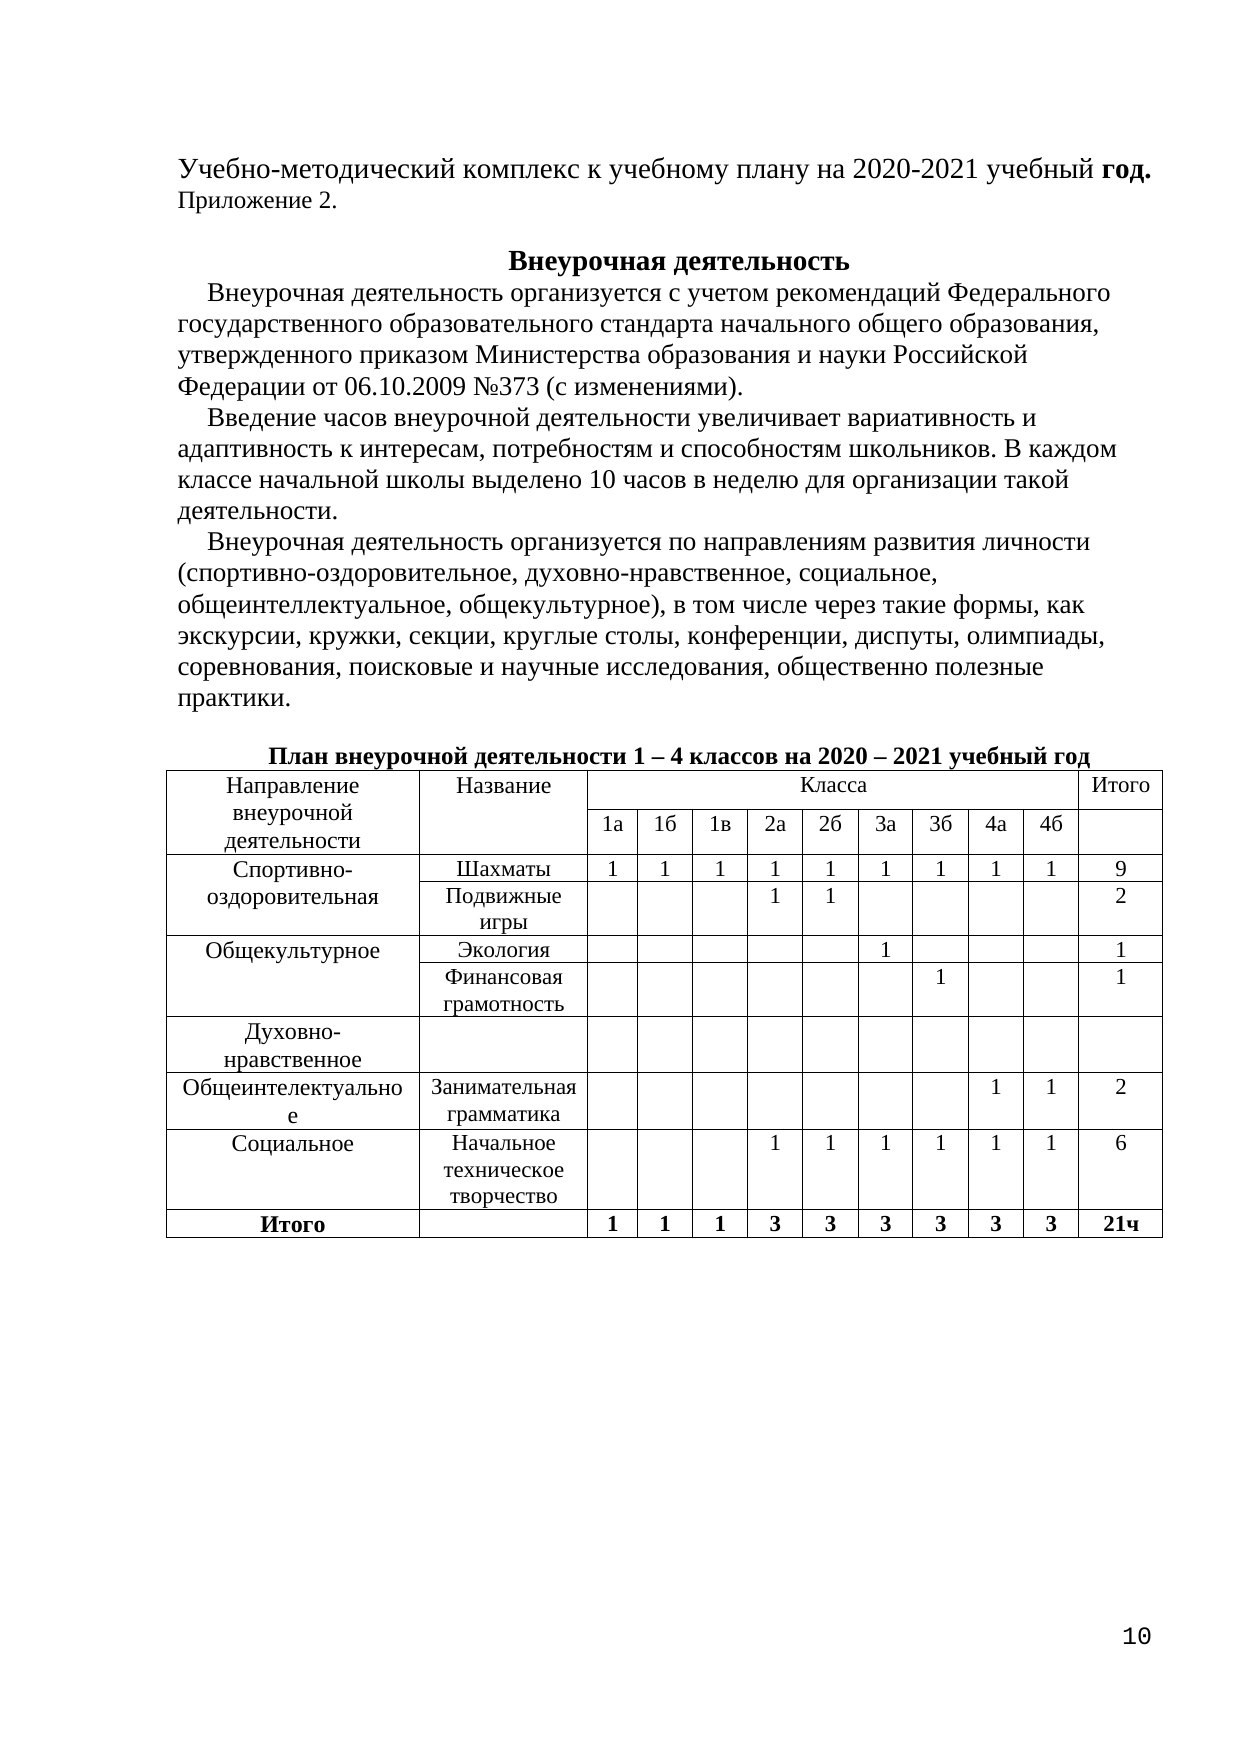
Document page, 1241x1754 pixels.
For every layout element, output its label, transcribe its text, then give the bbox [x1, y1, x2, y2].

table_cell Шахматы [420, 855, 587, 881]
table_cell Духовно-нравственное [167, 1017, 419, 1072]
table_cell [803, 1017, 858, 1072]
table_cell Спортивно-оздоровительная [167, 855, 419, 935]
table_cell Общеинтелектуальное [167, 1073, 419, 1128]
table_cell 4а [969, 810, 1023, 854]
table_cell 1 [588, 855, 637, 881]
table_cell Социальное [167, 1130, 419, 1208]
table_cell Финансовая грамотность [420, 963, 587, 1016]
text План внеурочной деятельности 1 – 4 классов на 2020 – 2021 учебный год [177, 741, 1152, 770]
table_cell 2 [1079, 882, 1162, 935]
table_cell Экология [420, 936, 587, 962]
table_cell [638, 882, 692, 935]
table_cell [693, 936, 747, 962]
table_cell 3а [859, 810, 912, 854]
table_cell 3б [913, 810, 968, 854]
table_cell [693, 1130, 747, 1208]
table_cell [859, 1073, 912, 1128]
subtitle Учебно-методический комплекс к учебному плану на 2020-2021 учебный год. Приложение 2. [177, 152, 1152, 214]
table_cell 3 [803, 1210, 858, 1237]
table_cell [693, 1017, 747, 1072]
table_cell [859, 963, 912, 1016]
table_cell [420, 1210, 587, 1237]
table_cell 1а [588, 810, 637, 854]
table_cell 4б [1024, 810, 1078, 854]
table_cell 1б [638, 810, 692, 854]
table_cell 1 [803, 855, 858, 881]
table_cell Общекультурное [167, 936, 419, 1016]
table_cell [748, 1073, 802, 1128]
table_cell 1 [748, 1130, 802, 1208]
table_cell [748, 1017, 802, 1072]
table_cell 1 [1079, 936, 1162, 962]
table_cell 3 [748, 1210, 802, 1237]
table_cell [803, 1073, 858, 1128]
table_cell [1024, 936, 1078, 962]
table_cell [638, 1130, 692, 1208]
table_cell 1 [913, 963, 968, 1016]
table_cell [588, 1073, 637, 1128]
table_cell [588, 936, 637, 962]
table_cell [1024, 963, 1078, 1016]
table_cell [969, 963, 1023, 1016]
table_header Итого [1079, 771, 1162, 809]
table_cell [588, 1130, 637, 1208]
table_cell [803, 936, 858, 962]
table_cell [803, 963, 858, 1016]
table_cell [913, 882, 968, 935]
table_cell [913, 936, 968, 962]
text Внеурочная деятельность организуется с учетом рекомендаций Федерального государственного образовательного стандарта начального общего образования, утвержденного приказом Министерства образования и науки Российской Федерации от 06.10.2009 №373 (с изменениями). [177, 276, 1152, 401]
table_cell [638, 1073, 692, 1128]
table_cell 1 [859, 855, 912, 881]
table_cell 1 [588, 1210, 637, 1237]
table_cell 1 [638, 855, 692, 881]
table_cell [748, 936, 802, 962]
text Внеурочная деятельность организуется по направлениям развития личности (спортивно-оздоровительное, духовно-нравственное, социальное, общеинтеллектуальное, общекультурное), в том числе через такие формы, как экскурсии, кружки, секции, круглые столы, конференции, диспуты, олимпиады, соревнования, поисковые и научные исследования, общественно полезные практики. [177, 525, 1152, 712]
table_cell Итого [167, 1210, 419, 1237]
table_cell 3 [1024, 1210, 1078, 1237]
table_cell 1в [693, 810, 747, 854]
table_cell 1 [748, 855, 802, 881]
table_cell [638, 1017, 692, 1072]
table_cell 21ч [1079, 1210, 1162, 1237]
table_cell 1 [969, 1130, 1023, 1208]
table_cell Занимательная грамматика [420, 1073, 587, 1128]
table_cell 1 [913, 855, 968, 881]
table_cell 1 [638, 1210, 692, 1237]
table_cell 1 [803, 1130, 858, 1208]
table_cell [913, 1017, 968, 1072]
table_cell 1 [803, 882, 858, 935]
table_cell 2б [803, 810, 858, 854]
table_cell 1 [1024, 1073, 1078, 1128]
table_cell 1 [859, 936, 912, 962]
table_cell [969, 1017, 1023, 1072]
text Введение часов внеурочной деятельности увеличивает вариативность и адаптивность к интересам, потребностям и способностям школьников. В каждом классе начальной школы выделено 10 часов в неделю для организации такой деятельности. [177, 401, 1152, 525]
table_cell [693, 1073, 747, 1128]
table_header Направление внеурочной деятельности [167, 771, 419, 854]
table_cell 1 [693, 1210, 747, 1237]
table_cell [588, 1017, 637, 1072]
table_cell [588, 963, 637, 1016]
table_header Название [420, 771, 587, 854]
table_cell 1 [748, 882, 802, 935]
table_cell 1 [1079, 963, 1162, 1016]
table_cell 1 [1024, 855, 1078, 881]
table_cell [693, 963, 747, 1016]
table_cell 2 [1079, 1073, 1162, 1128]
table_cell [1024, 882, 1078, 935]
table_cell [1024, 1017, 1078, 1072]
table_cell [969, 936, 1023, 962]
table_cell [588, 882, 637, 935]
table_cell [693, 882, 747, 935]
table_cell 3 [969, 1210, 1023, 1237]
table_cell [638, 936, 692, 962]
table_cell [969, 882, 1023, 935]
table_cell [913, 1073, 968, 1128]
table_cell 1 [1024, 1130, 1078, 1208]
table_cell 1 [969, 1073, 1023, 1128]
text Внеурочная деятельность [177, 243, 1152, 276]
table_header Класса [588, 771, 1078, 809]
table_cell 1 [859, 1130, 912, 1208]
table_cell Подвижные игры [420, 882, 587, 935]
table_cell 3 [913, 1210, 968, 1237]
table_cell [1079, 810, 1162, 854]
table_cell 3 [859, 1210, 912, 1237]
table_cell 9 [1079, 855, 1162, 881]
table_cell [859, 882, 912, 935]
table_cell [748, 963, 802, 1016]
table_cell 1 [969, 855, 1023, 881]
table_cell [638, 963, 692, 1016]
table_cell 2а [748, 810, 802, 854]
table_cell Начальное техническое творчество [420, 1130, 587, 1208]
table_cell [1079, 1017, 1162, 1072]
table_cell [859, 1017, 912, 1072]
table_cell 1 [693, 855, 747, 881]
table_cell 1 [913, 1130, 968, 1208]
table_cell 6 [1079, 1130, 1162, 1208]
table_cell [420, 1017, 587, 1072]
